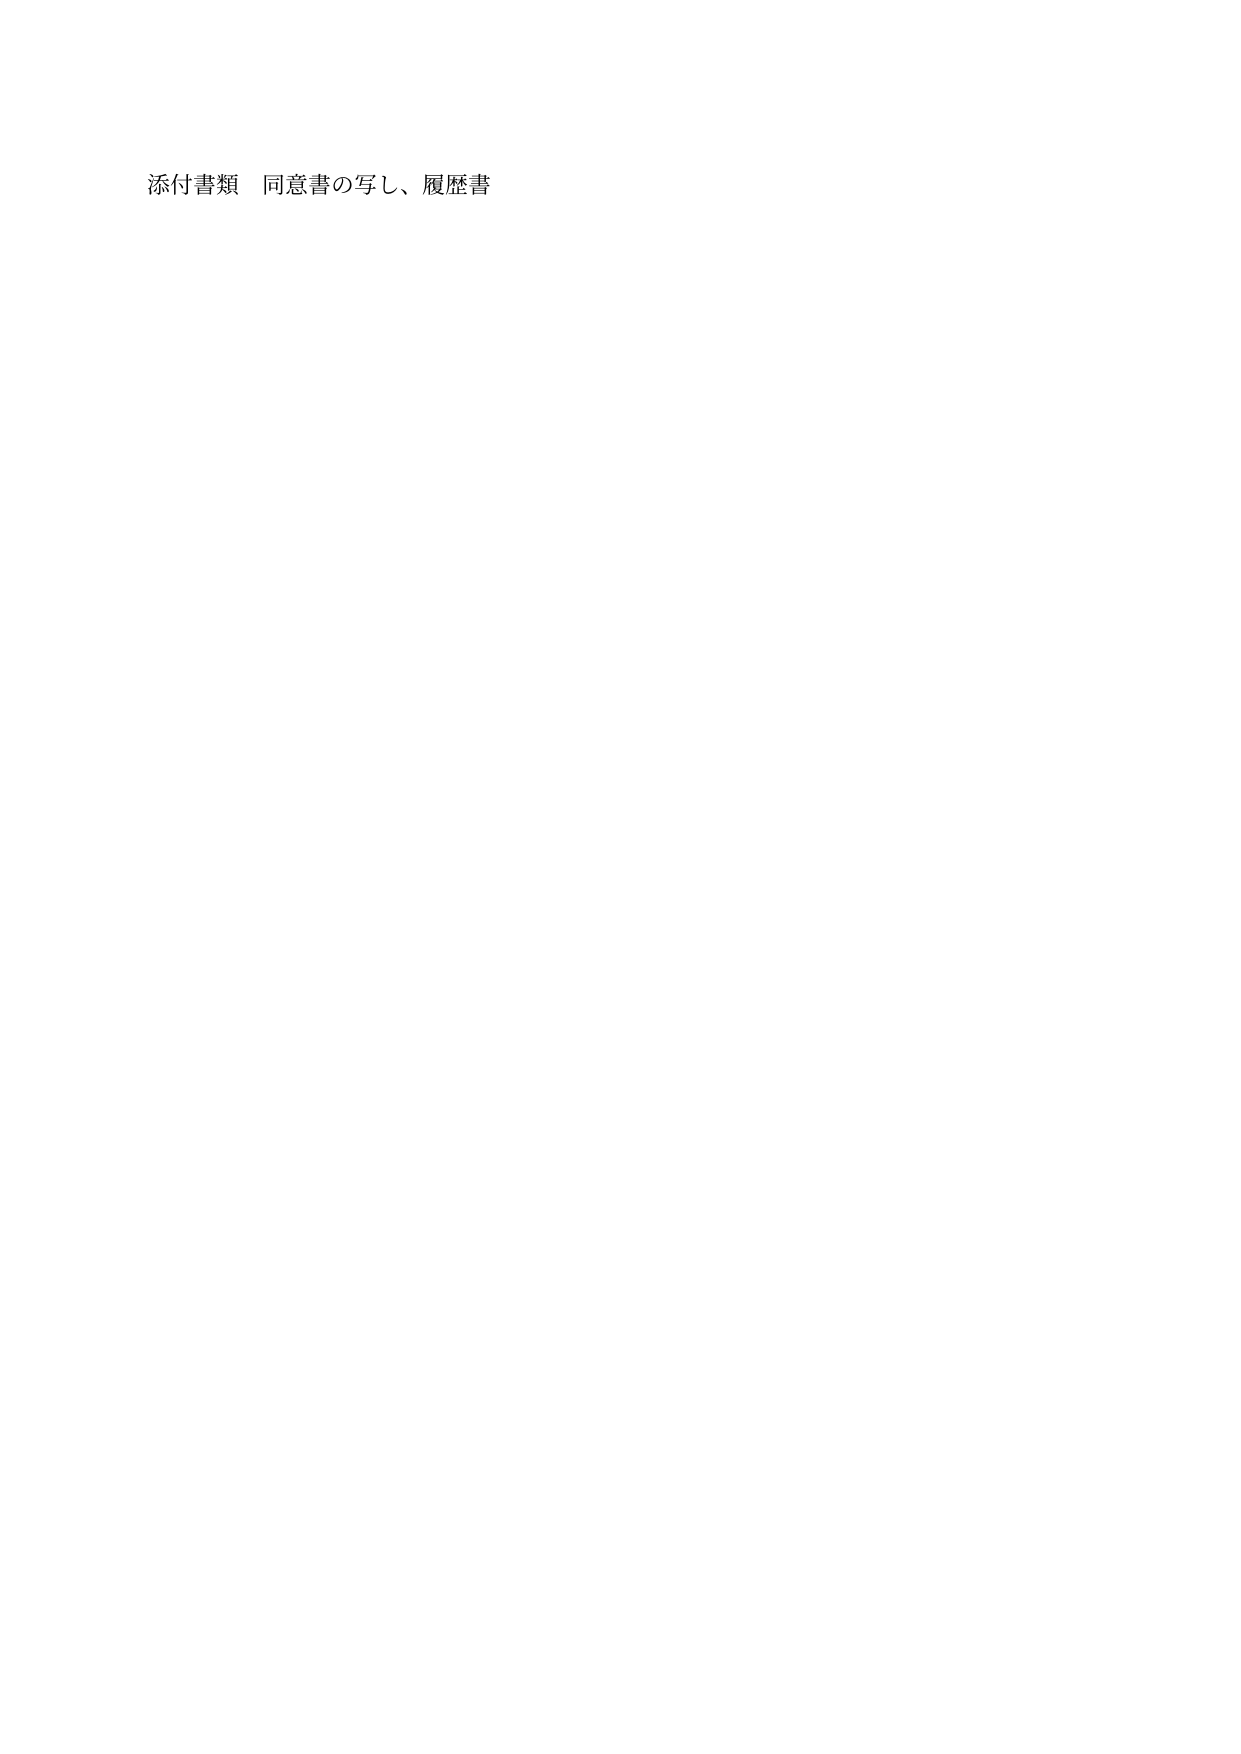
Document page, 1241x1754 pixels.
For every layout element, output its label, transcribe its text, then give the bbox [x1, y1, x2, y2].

text 添付書類 同意書の写し、履歴書 [148, 164, 1092, 202]
